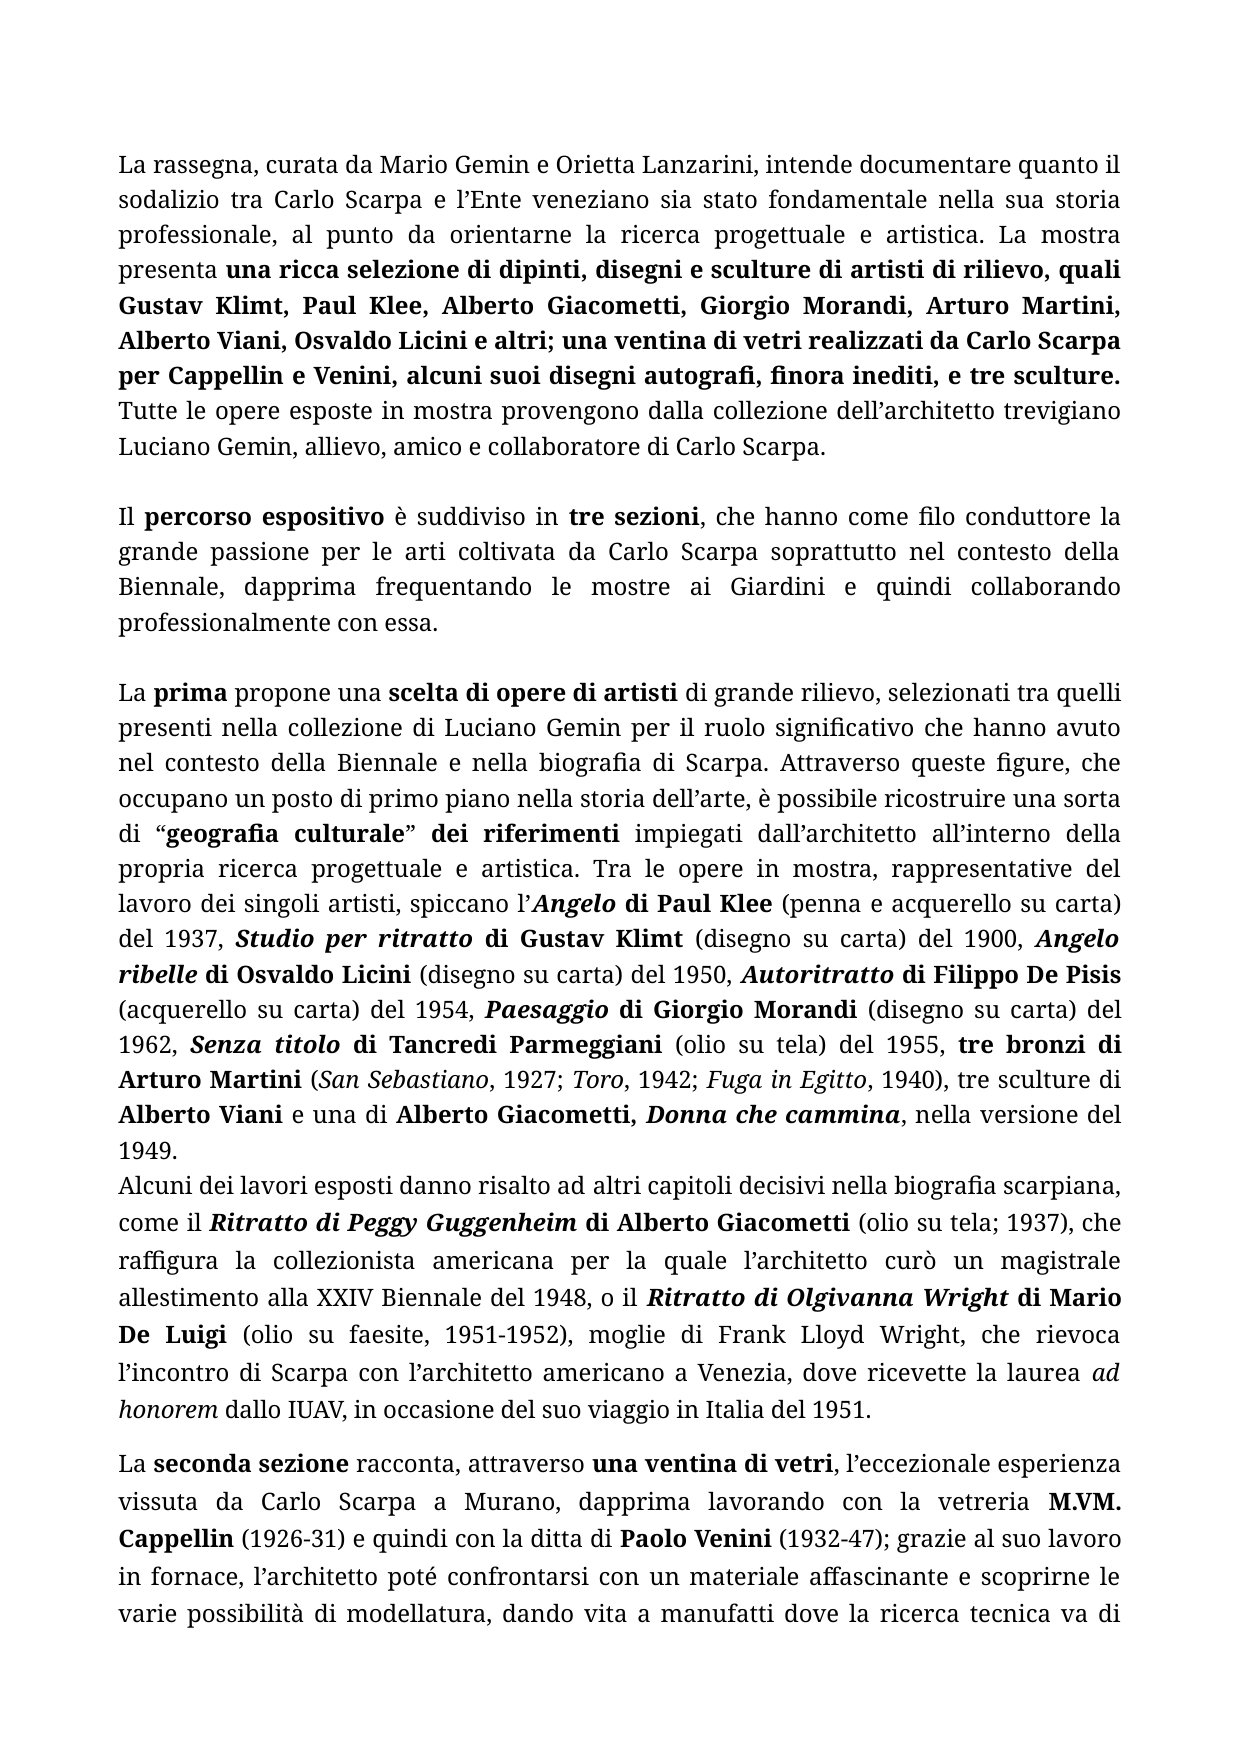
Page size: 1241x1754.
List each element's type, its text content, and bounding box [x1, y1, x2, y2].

text La prima propone una scelta di opere di artisti di grande rilievo, selezionati tra quelli presenti nella collezione di Luciano Gemin per il ruolo significativo che hanno avuto nel contesto della Biennale e nella biografia di Scarpa. Attraverso queste figure, che occupano un posto di primo piano nella storia dell’arte, è possibile ricostruire una sorta di “geografia culturale” dei riferimenti impiegati dall’architetto all’interno della propria ricerca progettuale e artistica. Tra le opere in mostra, rappresentative del lavoro dei singoli artisti, spiccano l’Angelo di Paul Klee (penna e acquerello su carta) del 1937, Studio per ritratto di Gustav Klimt (disegno su carta) del 1900, Angelo ribelle di Osvaldo Licini (disegno su carta) del 1950, Autoritratto di Filippo De Pisis (acquerello su carta) del 1954, Paesaggio di Giorgio Morandi (disegno su carta) del 1962, Senza titolo di Tancredi Parmeggiani (olio su tela) del 1955, tre bronzi di Arturo Martini (San Sebastiano, 1927; Toro, 1942; Fuga in Egitto, 1940), tre sculture di Alberto Viani e una di Alberto Giacometti, Donna che cammina, nella versione del 1949. [118, 676, 1122, 1166]
text Il percorso espositivo è suddiviso in tre sezioni, che hanno come filo conduttore la grande passione per le arti coltivata da Carlo Scarpa soprattutto nel contesto della Biennale, dapprima frequentando le mostre ai Giardini e quindi collaborando professionalmente con essa. [118, 500, 1122, 638]
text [118, 1447, 1122, 1629]
text Alcuni dei lavori esposti danno risalto ad altri capitoli decisivi nella biografia scarpiana, come il Ritratto di Peggy Guggenheim di Alberto Giacometti (olio su tela; 1937), che raffigura la collezionista americana per la quale l’architetto curò un magistrale allestimento alla XXIV Biennale del 1948, o il Ritratto di Olgivanna Wright di Mario De Luigi (olio su faesite, 1951-1952), moglie di Frank Lloyd Wright, che rievoca l’incontro di Scarpa con l’architetto americano a Venezia, dove ricevette la laurea ad honorem dallo IUAV, in occasione del suo viaggio in Italia del 1951. [118, 1169, 1122, 1426]
text La rassegna, curata da Mario Gemin e Orietta Lanzarini, intende documentare quanto il sodalizio tra Carlo Scarpa e l’Ente veneziano sia stato fondamentale nella sua storia professionale, al punto da orientarne la ricerca progettuale e artistica. La mostra presenta una ricca selezione di dipinti, disegni e sculture di artisti di rilievo, quali Gustav Klimt, Paul Klee, Alberto Giacometti, Giorgio Morandi, Arturo Martini, Alberto Viani, Osvaldo Licini e altri; una ventina di vetri realizzati da Carlo Scarpa per Cappellin e Venini, alcuni suoi disegni autografi, finora inediti, e tre sculture. Tutte le opere esposte in mostra provengono dalla collezione dell’architetto trevigiano Luciano Gemin, allievo, amico e collaboratore di Carlo Scarpa. [118, 148, 1122, 462]
